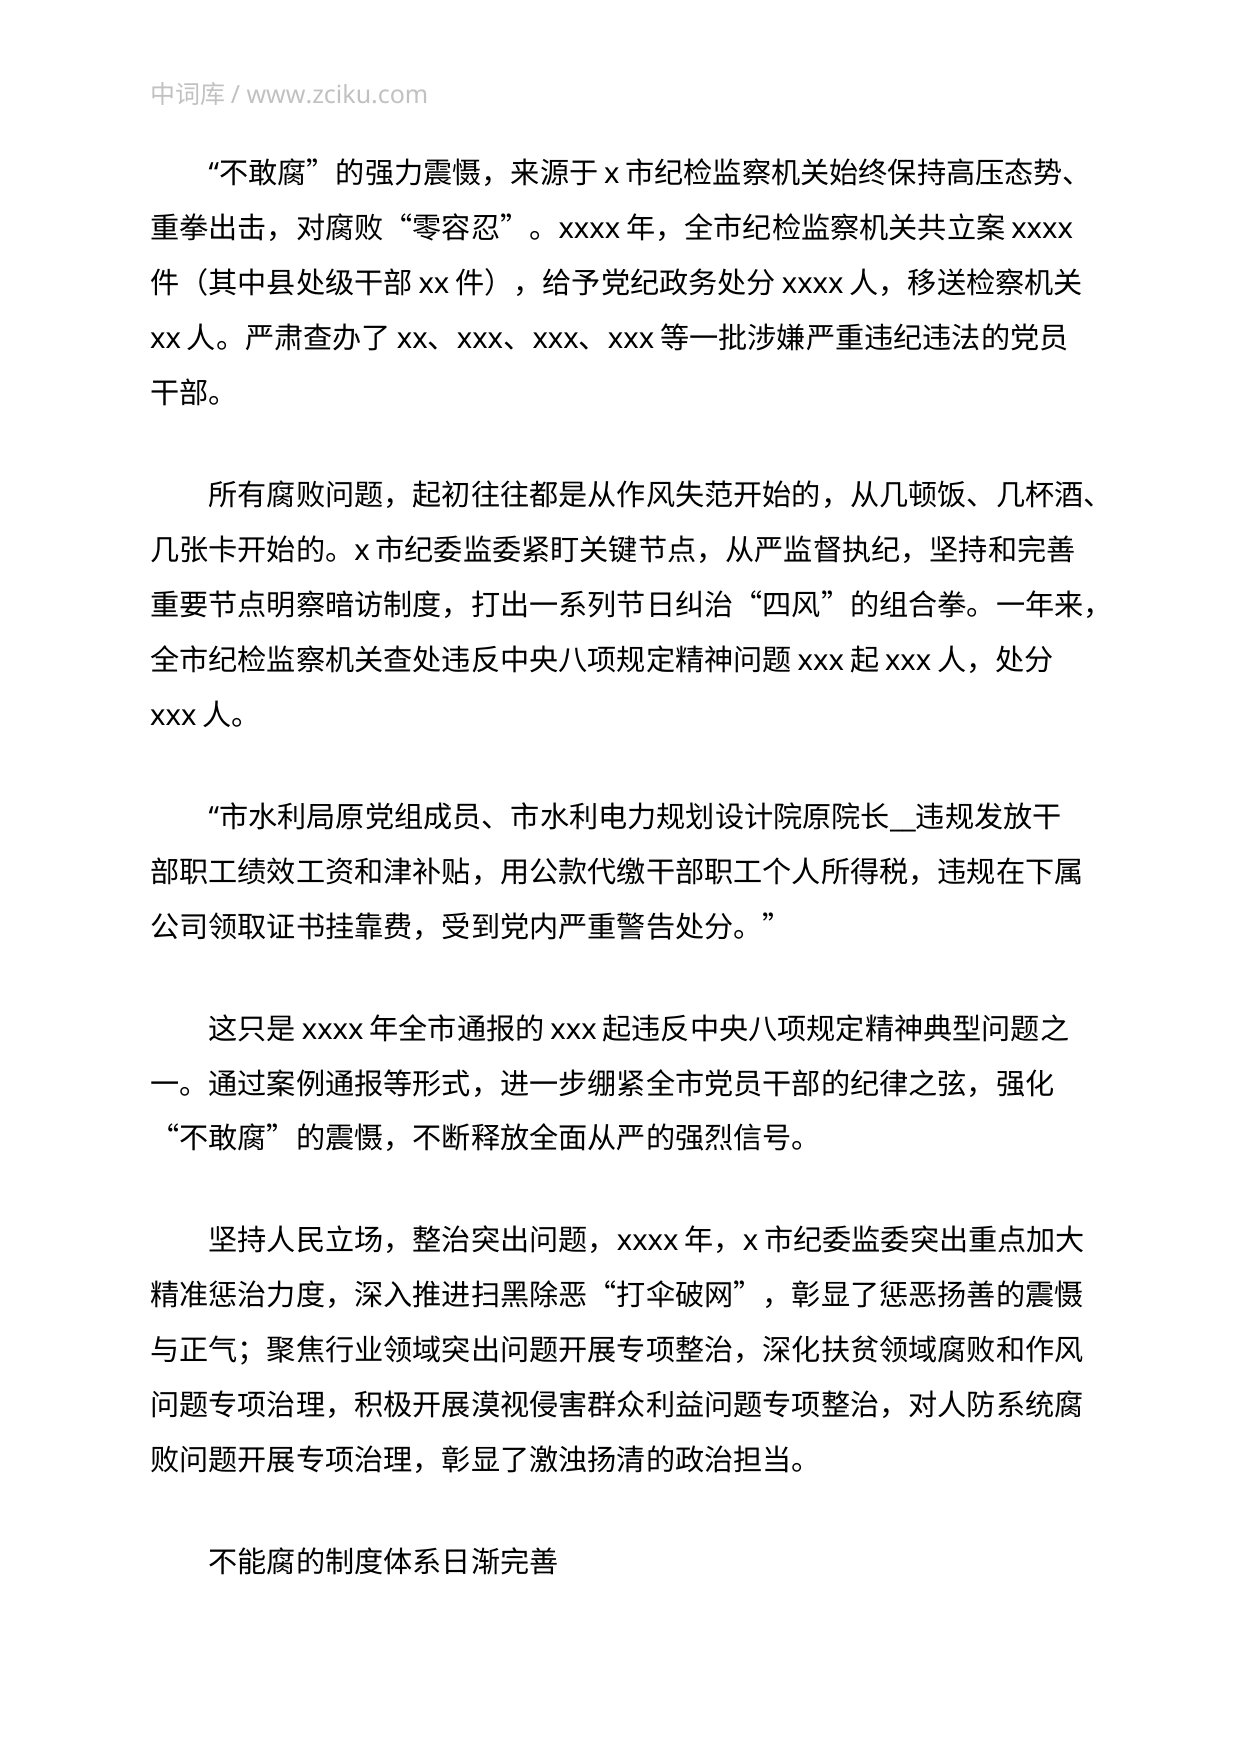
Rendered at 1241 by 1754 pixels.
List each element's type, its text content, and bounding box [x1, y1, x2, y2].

text 所有腐败问题，起初往往都是从作风失范开始的，从几顿饭、几杯酒、几张卡开始的。x市纪委监委紧盯关键节点，从严监督执纪，坚持和完善重要节点明察暗访制度，打出一系列节日纠治“四风”的组合拳。一年来，全市纪检监察机关查处违反中央八项规定精神问题xxx起xxx人，处分xxx人。 [150, 472, 1090, 734]
text 坚持人民立场，整治突出问题，xxxx年，x市纪委监委突出重点加大精准惩治力度，深入推进扫黑除恶“打伞破网”，彰显了惩恶扬善的震慑与正气；聚焦行业领域突出问题开展专项整治，深化扶贫领域腐败和作风问题专项治理，积极开展漠视侵害群众利益问题专项整治，对人防系统腐败问题开展专项治理，彰显了激浊扬清的政治担当。 [150, 1217, 1090, 1479]
text 不能腐的制度体系日渐完善 [150, 1538, 1090, 1581]
text 这只是xxxx年全市通报的xxx起违反中央八项规定精神典型问题之一。通过案例通报等形式，进一步绷紧全市党员干部的纪律之弦，强化“不敢腐”的震慑，不断释放全面从严的强烈信号。 [150, 1005, 1090, 1157]
text “市水利局原党组成员、市水利电力规划设计院原院长__违规发放干部职工绩效工资和津补贴，用公款代缴干部职工个人所得税，违规在下属公司领取证书挂靠费，受到党内严重警告处分。” [150, 793, 1090, 946]
text “不敢腐”的强力震慑，来源于x市纪检监察机关始终保持高压态势、重拳出击，对腐败“零容忍”。xxxx年，全市纪检监察机关共立案xxxx件（其中县处级干部xx件），给予党纪政务处分xxxx人，移送检察机关xx人。严肃查办了xx、xxx、xxx、xxx等一批涉嫌严重违纪违法的党员干部。 [150, 150, 1090, 412]
